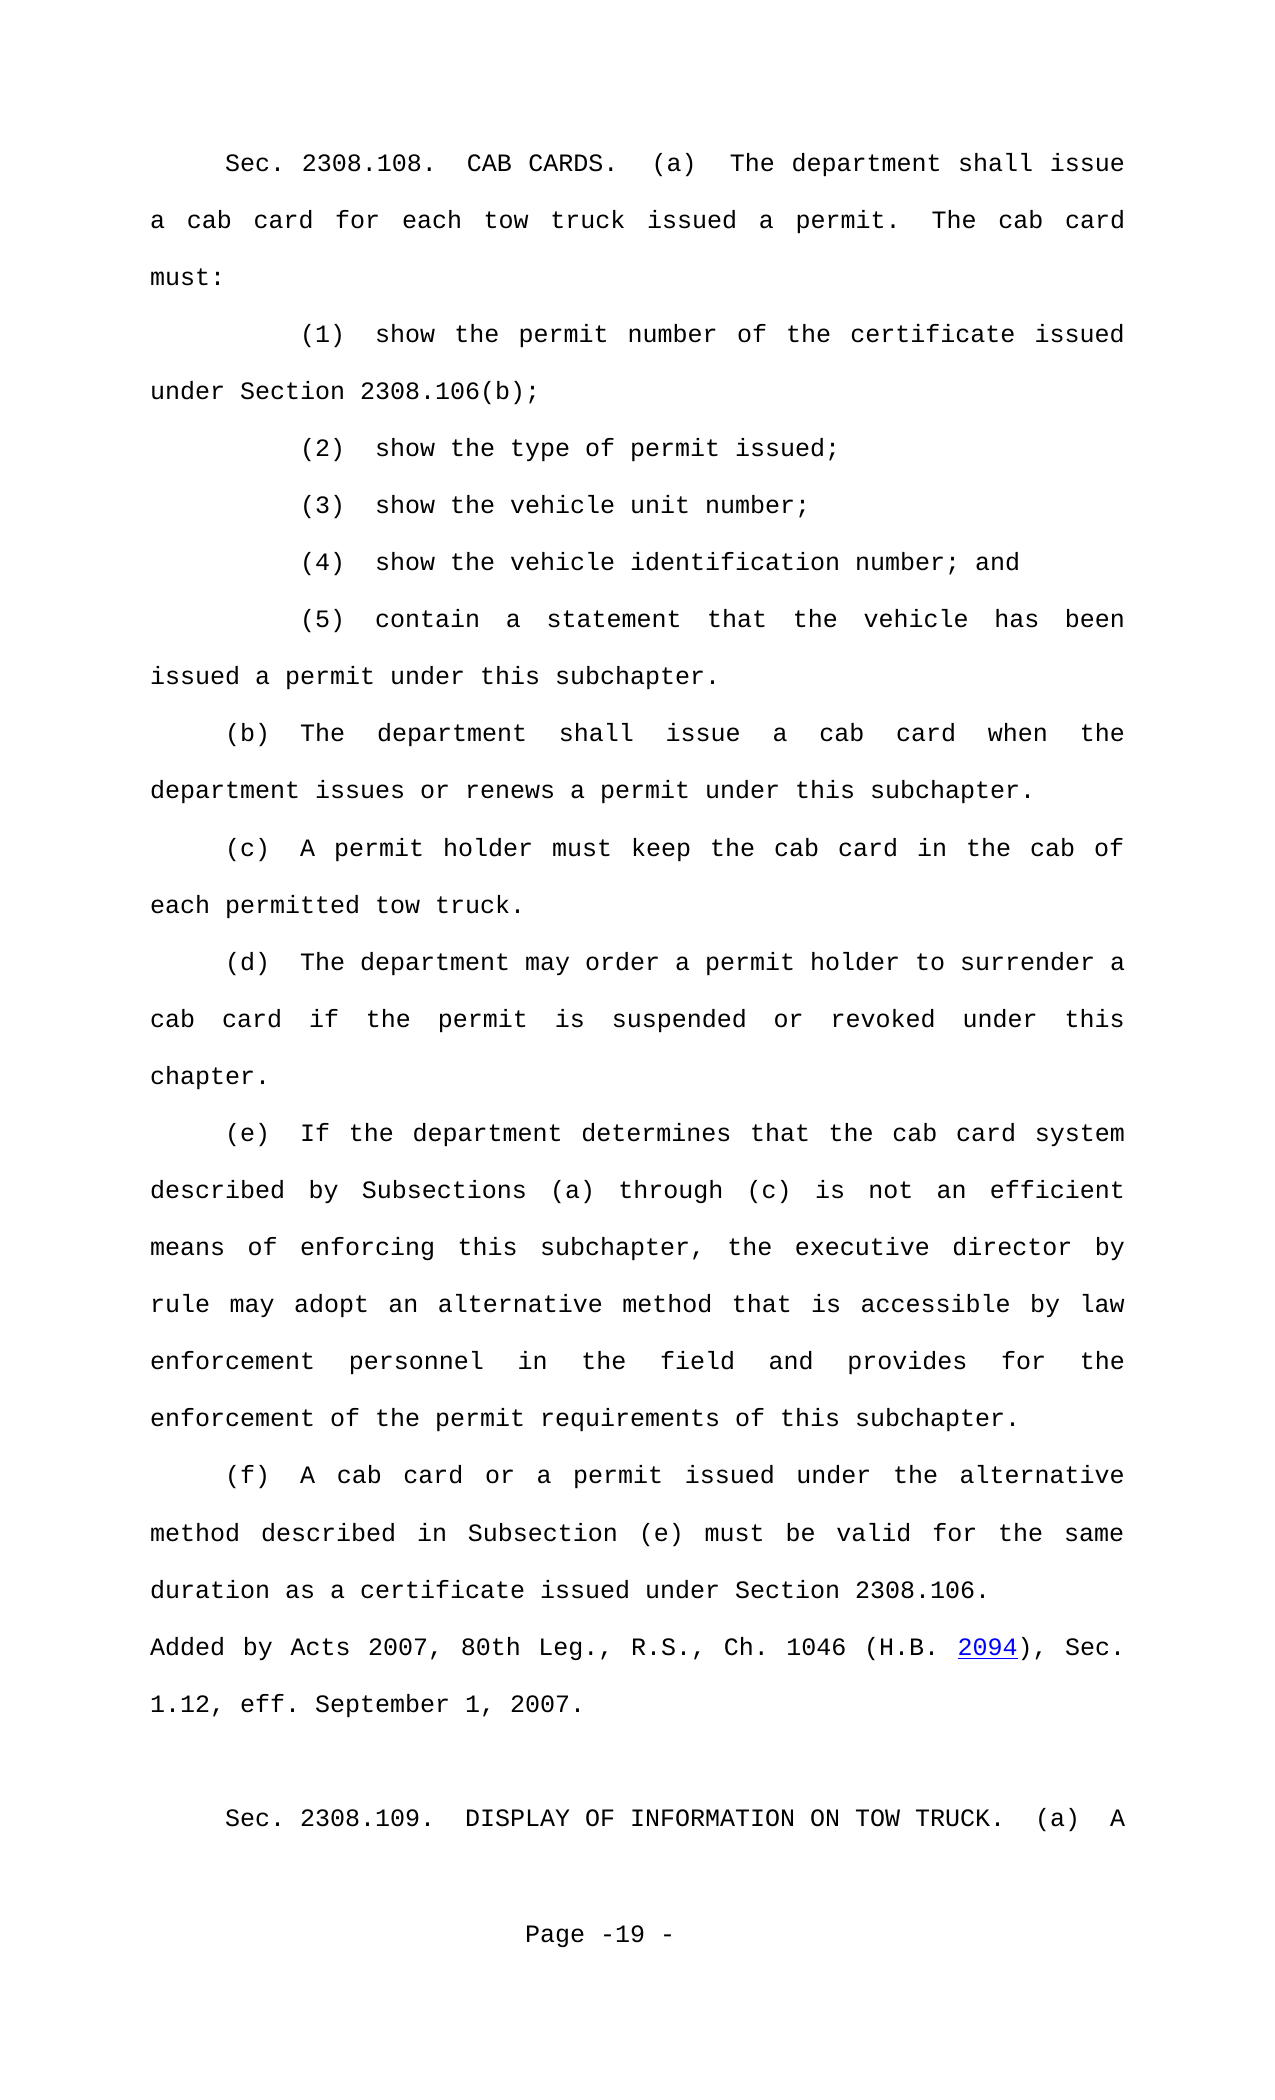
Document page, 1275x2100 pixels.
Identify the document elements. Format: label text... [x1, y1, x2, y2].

text (5) contain a statement that the vehicle has been issued a permit under this subchapter. [150, 607, 1125, 692]
text (1) show the permit number of the certificate issued under Section 2308.106(b); [150, 321, 1125, 407]
text (3) show the vehicle unit number; [150, 492, 1125, 521]
text (e) If the department determines that the cab card system described by Subsections (a) through (c) is not an efficient means of enforcing this subchapter, the executive director by rule may adopt an alternative method that is accessible by law enforcement personnel in the field and provides for the enforcement of the permit requirements of this subchapter. [150, 1120, 1125, 1434]
text Sec. 2308.108. CAB CARDS. (a) The department shall issue a cab card for each tow truck issued a permit. The cab card must: [150, 150, 1125, 293]
text (2) show the type of permit issued; [150, 435, 1125, 464]
text (c) A permit holder must keep the cab card in the cab of each permitted tow truck. [150, 835, 1125, 921]
text (b) The department shall issue a cab card when the department issues or renews a permit under this subchapter. [150, 721, 1125, 806]
text Sec. 2308.109. DISPLAY OF INFORMATION ON TOW TRUCK. (a) A permit holder shall display on each permitted tow truck: [150, 1805, 1125, 1834]
text (d) The department may order a permit holder to surrender a cab card if the permit is suspended or revoked under this chapter. [150, 949, 1125, 1092]
text (4) show the vehicle identification number; and [150, 549, 1125, 578]
text Added by Acts 2007, 80th Leg., R.S., Ch. 1046 (H.B. 2094), Sec. 1.12, eff. September 1, 2007. [150, 1634, 1125, 1720]
